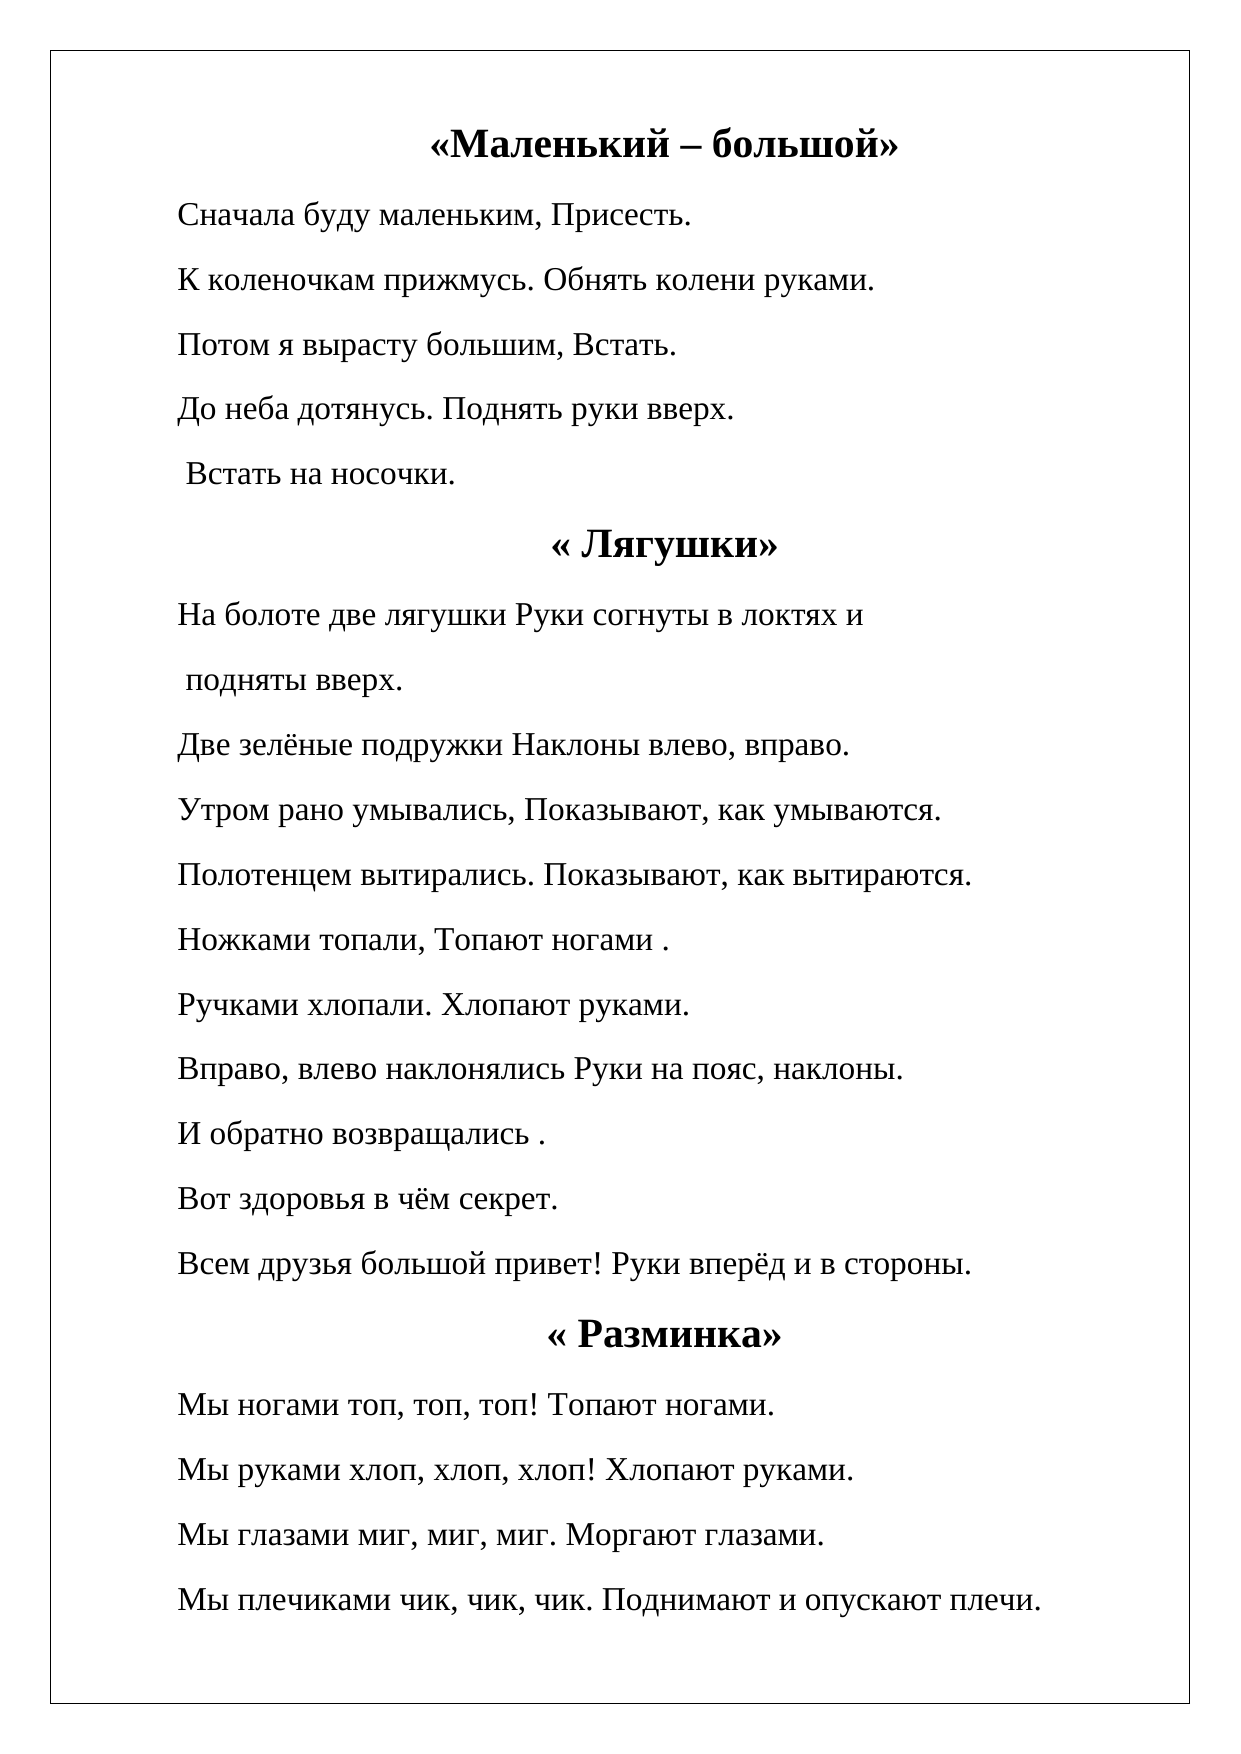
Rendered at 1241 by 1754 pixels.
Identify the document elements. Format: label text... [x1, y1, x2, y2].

text Мы ногами топ, топ, топ! Топают ногами. [177, 1384, 1152, 1422]
text « Разминка» [177, 1308, 1152, 1356]
text Вправо, влево наклонялись Руки на пояс, наклоны. [177, 1049, 1152, 1087]
text «Маленький – большой» [177, 118, 1152, 166]
text Две зелёные подружки Наклоны влево, вправо. [177, 724, 1152, 762]
text Всем друзья большой привет! Руки вперёд и в стороны. [177, 1243, 1152, 1282]
text Вот здоровья в чём секрет. [177, 1178, 1152, 1217]
text На болоте две лягушки Руки согнуты в локтях и [177, 594, 1152, 633]
text Ножками топали, Топают ногами . [177, 919, 1152, 957]
text И обратно возвращались . [177, 1113, 1152, 1152]
text К коленочкам прижмусь. Обнять колени руками. [177, 259, 1152, 297]
text Ручками хлопали. Хлопают руками. [177, 984, 1152, 1022]
text Полотенцем вытирались. Показывают, как вытираются. [177, 854, 1152, 892]
text Потом я вырасту большим, Встать. [177, 324, 1152, 362]
text Утром рано умывались, Показывают, как умываются. [177, 789, 1152, 827]
text До неба дотянусь. Поднять руки вверх. [177, 389, 1152, 427]
text подняты вверх. [177, 659, 1152, 698]
text Встать на носочки. [177, 453, 1152, 492]
text « Лягушки» [177, 518, 1152, 566]
text Мы глазами миг, миг, миг. Моргают глазами. [177, 1514, 1152, 1552]
text Сначала буду маленьким, Присесть. [177, 194, 1152, 232]
text Мы плечиками чик, чик, чик. Поднимают и опускают плечи. [177, 1579, 1152, 1617]
text Мы руками хлоп, хлоп, хлоп! Хлопают руками. [177, 1449, 1152, 1487]
